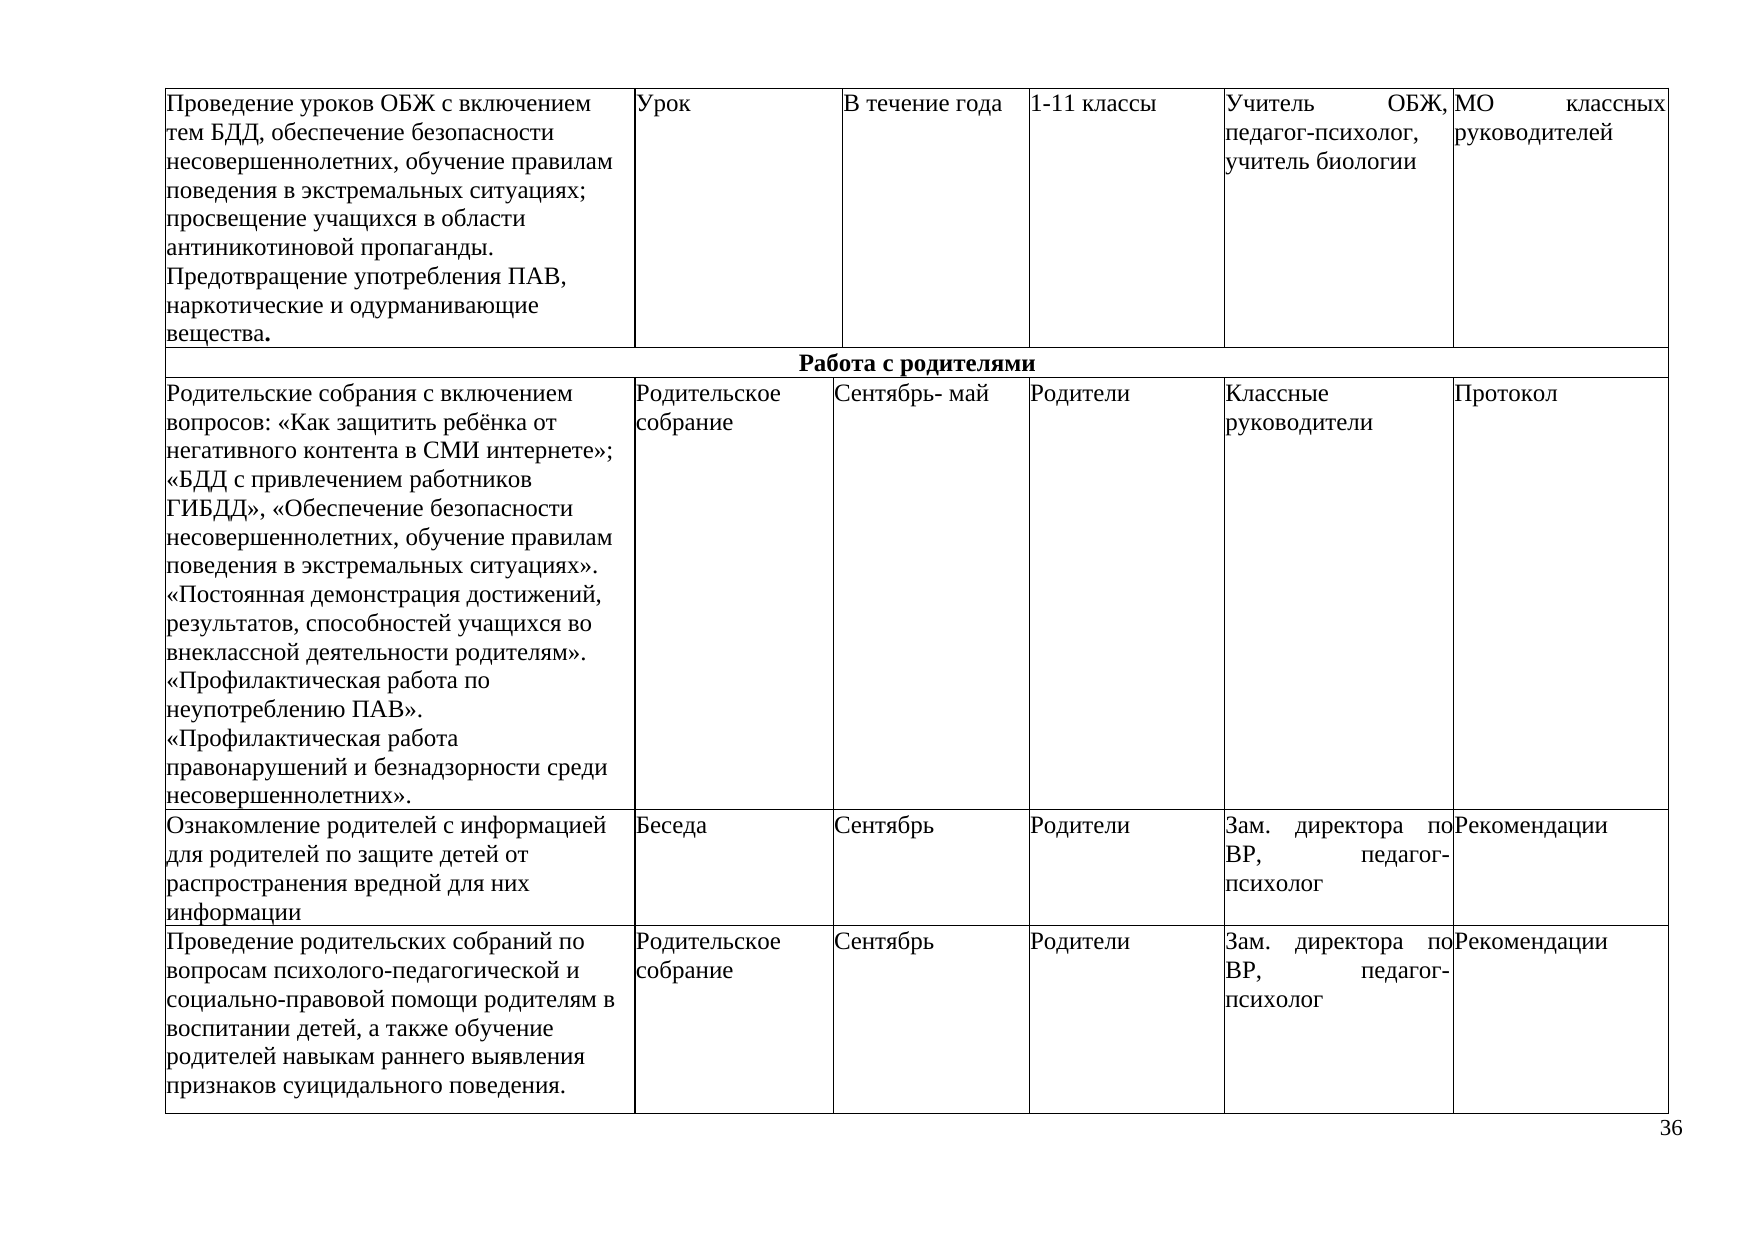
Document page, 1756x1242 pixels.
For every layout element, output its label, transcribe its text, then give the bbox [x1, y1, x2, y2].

table_cell Беседа [636, 810, 833, 925]
table_cell Протокол [1454, 378, 1668, 809]
table_cell Сентябрь- май [834, 378, 1029, 809]
table_cell В течение года [843, 89, 1029, 347]
table_cell Проведение уроков ОБЖ с включением тем БДД, обеспечение безопасности несовершеннолетних, обучение правилам поведения в экстремальных ситуациях; просвещение учащихся в области антиникотиновой пропаганды. Предотвращение употребления ПАВ, наркотические и одурманивающие вещества. [166, 89, 634, 347]
table_cell МО классных руководителей [1454, 89, 1668, 347]
table_cell Урок [636, 89, 842, 347]
table_cell Учитель ОБЖ, педагог-психолог, учитель биологии [1225, 89, 1453, 347]
table_cell Зам. директора по ВР, педагог- психолог [1225, 810, 1453, 925]
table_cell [166, 926, 634, 1113]
table_cell Сентябрь [834, 810, 1029, 925]
table_cell Родители [1030, 926, 1224, 1113]
table_cell Работа с родителями [166, 348, 1668, 377]
table_cell Классные руководители [1225, 378, 1453, 809]
table_cell Ознакомление родителей с информацией для родителей по защите детей от распространения вредной для них информации [166, 810, 634, 925]
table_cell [636, 926, 833, 1113]
table_cell Родительские собрания с включением вопросов: «Как защитить ребёнка от негативного контента в СМИ интернете»; «БДД с привлечением работников ГИБДД», «Обеспечение безопасности несовершеннолетних, обучение правилам поведения в экстремальных ситуациях». «Постоянная демонстрация достижений, результатов, способностей учащихся во внеклассной деятельности родителям». «Профилактическая работа по неупотреблению ПАВ». «Профилактическая работа правонарушений и безнадзорности среди несовершеннолетних». [166, 378, 634, 809]
table_cell Родительское собрание [636, 378, 833, 809]
table_cell Рекомендации [1454, 810, 1668, 925]
table_cell Сентябрь [834, 926, 1029, 1113]
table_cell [1225, 926, 1453, 1113]
table_cell Рекомендации [1454, 926, 1668, 1113]
table_cell Родители [1030, 378, 1224, 809]
table_cell Родители [1030, 810, 1224, 925]
table_cell 1-11 классы [1030, 89, 1224, 347]
